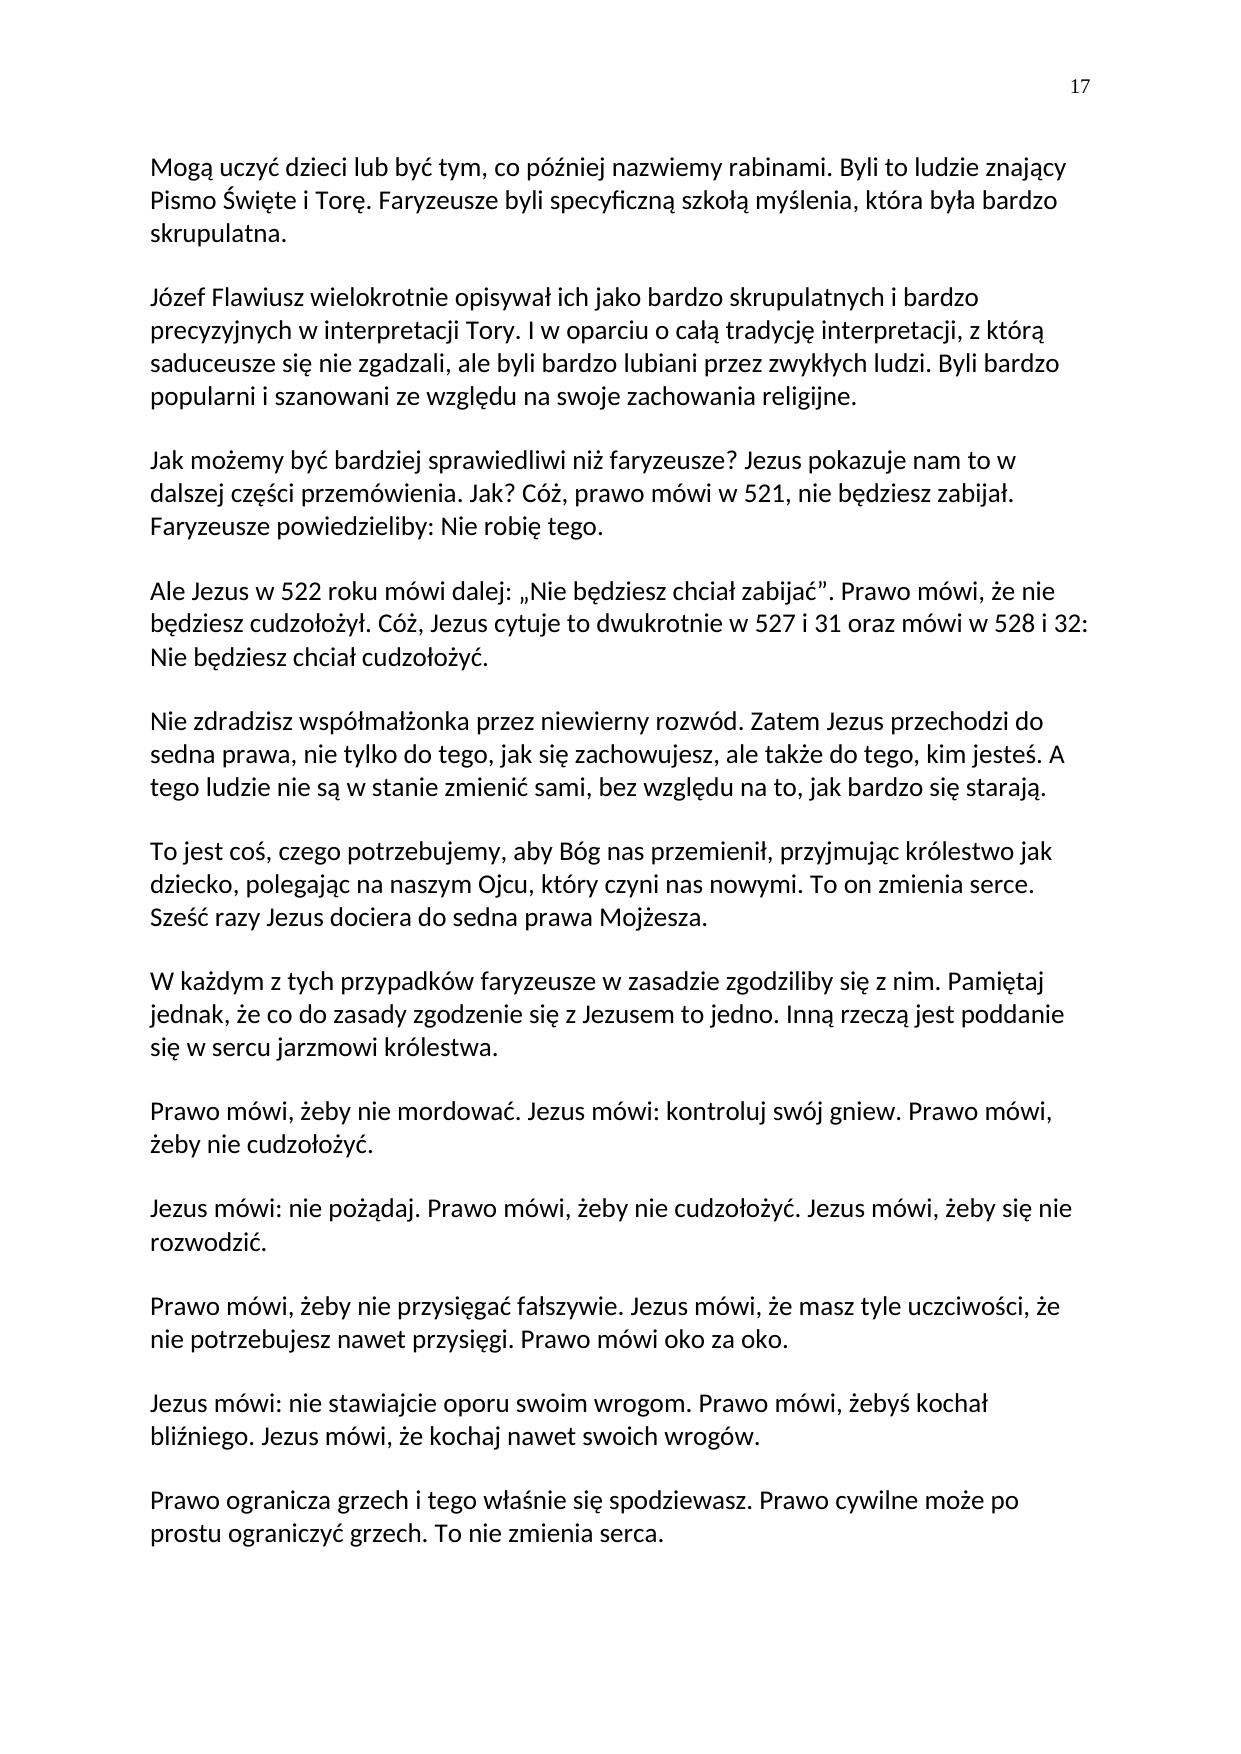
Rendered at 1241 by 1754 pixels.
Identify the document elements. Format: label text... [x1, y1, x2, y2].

text Józef Flawiusz wielokrotnie opisywał ich jako bardzo skrupulatnych i bardzo precyzyjnych w interpretacji Tory. I w oparciu o całą tradycję interpretacji, z którą saduceusze się nie zgadzali, ale byli bardzo lubiani przez zwykłych ludzi. Byli bardzo popularni i szanowani ze względu na swoje zachowania religijne. [150, 280, 1090, 412]
text Nie zdradzisz współmałżonka przez niewierny rozwód. Zatem Jezus przechodzi do sedna prawa, nie tylko do tego, jak się zachowujesz, ale także do tego, kim jesteś. A tego ludzie nie są w stanie zmienić sami, bez względu na to, jak bardzo się starają. [150, 704, 1090, 803]
text Ale Jezus w 522 roku mówi dalej: „Nie będziesz chciał zabijać”. Prawo mówi, że nie będziesz cudzołożył. Cóż, Jezus cytuje to dwukrotnie w 527 i 31 oraz mówi w 528 i 32: Nie będziesz chciał cudzołożyć. [150, 574, 1090, 673]
text W każdym z tych przypadków faryzeusze w zasadzie zgodziliby się z nim. Pamiętaj jednak, że co do zasady zgodzenie się z Jezusem to jedno. Inną rzeczą jest poddanie się w sercu jarzmowi królestwa. [150, 964, 1090, 1063]
text Jak możemy być bardziej sprawiedliwi niż faryzeusze? Jezus pokazuje nam to w dalszej części przemówienia. Jak? Cóż, prawo mówi w 521, nie będziesz zabijał. Faryzeusze powiedzieliby: Nie robię tego. [150, 443, 1090, 542]
text Mogą uczyć dzieci lub być tym, co później nazwiemy rabinami. Byli to ludzie znający Pismo Święte i Torę. Faryzeusze byli specyficzną szkołą myślenia, która była bardzo skrupulatna. [150, 150, 1090, 249]
text Prawo ogranicza grzech i tego właśnie się spodziewasz. Prawo cywilne może po prostu ograniczyć grzech. To nie zmienia serca. [150, 1483, 1090, 1549]
text To jest coś, czego potrzebujemy, aby Bóg nas przemienił, przyjmując królestwo jak dziecko, polegając na naszym Ojcu, który czyni nas nowymi. To on zmienia serce. Sześć razy Jezus dociera do sedna prawa Mojżesza. [150, 834, 1090, 933]
text Jezus mówi: nie pożądaj. Prawo mówi, żeby nie cudzołożyć. Jezus mówi, żeby się nie rozwodzić. [150, 1192, 1090, 1258]
text Prawo mówi, żeby nie mordować. Jezus mówi: kontroluj swój gniew. Prawo mówi, żeby nie cudzołożyć. [150, 1094, 1090, 1161]
text Jezus mówi: nie stawiajcie oporu swoim wrogom. Prawo mówi, żebyś kochał bliźniego. Jezus mówi, że kochaj nawet swoich wrogów. [150, 1386, 1090, 1452]
text Prawo mówi, żeby nie przysięgać fałszywie. Jezus mówi, że masz tyle uczciwości, że nie potrzebujesz nawet przysięgi. Prawo mówi oko za oko. [150, 1289, 1090, 1355]
